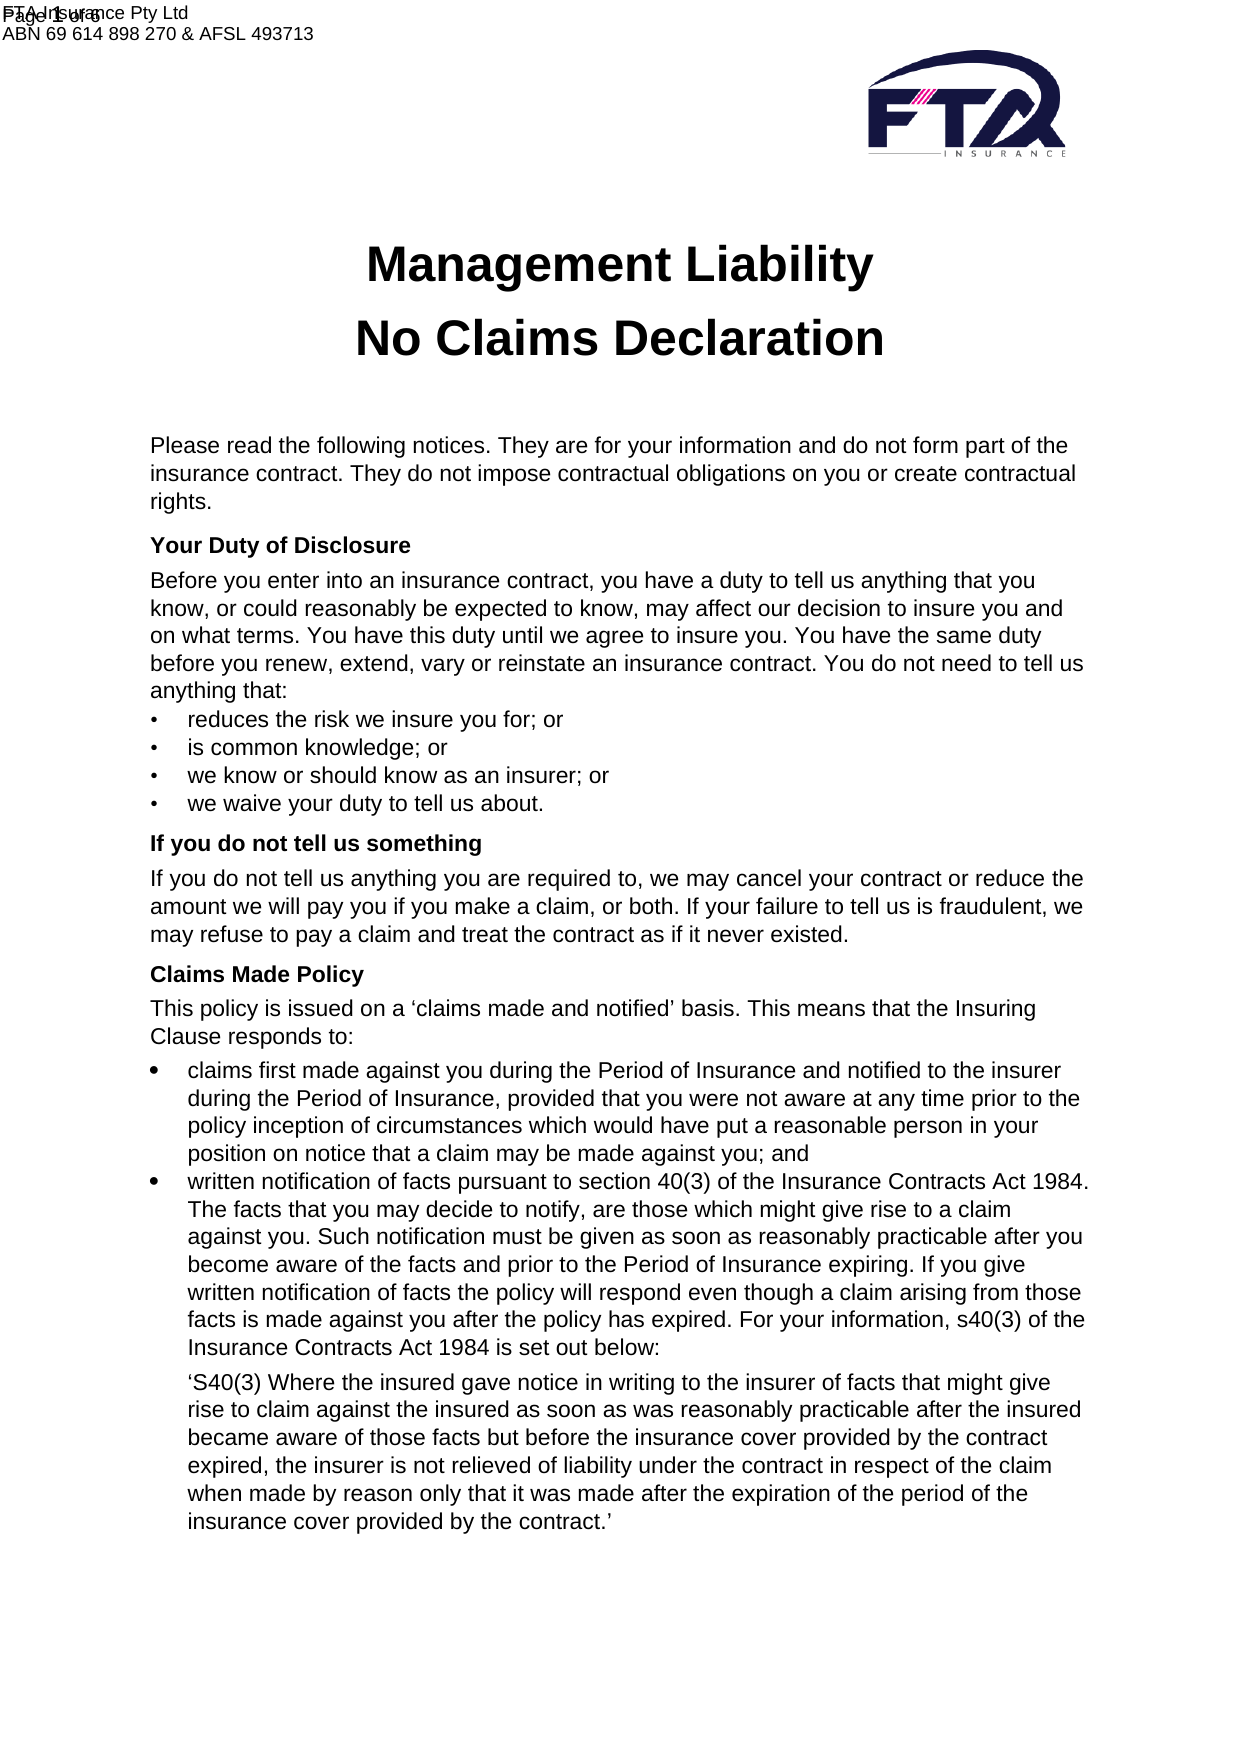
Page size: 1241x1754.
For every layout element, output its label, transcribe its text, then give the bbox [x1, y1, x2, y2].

text If you do not tell us anything you are required to, we may cancel your contract or reduce the amount we will pay you if you make a claim, or both. If your failure to tell us is fraudulent, we may refuse to pay a claim and treat the contract as if it never existed. [150, 865, 1084, 947]
subtitle If you do not tell us something [150, 830, 1103, 857]
text This policy is issued on a ‘claims made and notified’ basis. This means that the Insuring Clause responds to: [150, 995, 1037, 1049]
subtitle Your Duty of Disclosure [150, 532, 1103, 559]
list is common knowledge; or [150, 734, 1103, 760]
list claims first made against you during the Period of Insurance and notified to the insurer during the Period of Insurance, provided that you were not aware at any time prior to the policy inception of circumstances which would have put a reasonable person in your position on notice that a claim may be made against you; and [150, 1057, 1081, 1166]
subtitle Claims Made Policy [150, 961, 1103, 987]
text Please read the following notices. They are for your information and do not form part of the insurance contract. They do not impose contractual obligations on you or create contractual rights. [150, 432, 1078, 514]
picture [868, 50, 1066, 157]
text ‘S40(3) Where the insured gave notice in writing to the insurer of facts that might give rise to claim against the insured as soon as was reasonably practicable after the insured became aware of those facts but before the insurance cover provided by the contract expired, the insurer is not relieved of liability under the contract in respect of the claim when made by reason only that it was made after the expiration of the period of the insurance cover provided by the contract.’ [187, 1368, 1083, 1534]
list we waive your duty to tell us about. [150, 790, 1103, 816]
list reduces the risk we insure you for; or [150, 706, 1103, 732]
text Before you enter into an insurance contract, you have a duty to tell us anything that you know, or could reasonably be expected to know, may affect our decision to insure you and on what terms. You have this duty until we agree to insure you. You have the same duty before you renew, extend, vary or reinstate an insurance contract. You do not need to tell us anything that: [150, 567, 1086, 704]
list we know or should know as an insurer; or [150, 762, 1103, 788]
list written notification of facts pursuant to section 40(3) of the Insurance Contracts Act 1984. The facts that you may decide to notify, are those which might give rise to a claim against you. Such notification must be given as soon as reasonably practicable after you become aware of the facts and prior to the Period of Insurance expiring. If you give written notification of facts the policy will respond even though a claim arising from those facts is made against you after the policy has expired. For your information, s40(3) of the Insurance Contracts Act 1984 is set out below: [150, 1168, 1089, 1360]
text Management Liability No Claims Declaration [355, 235, 887, 366]
